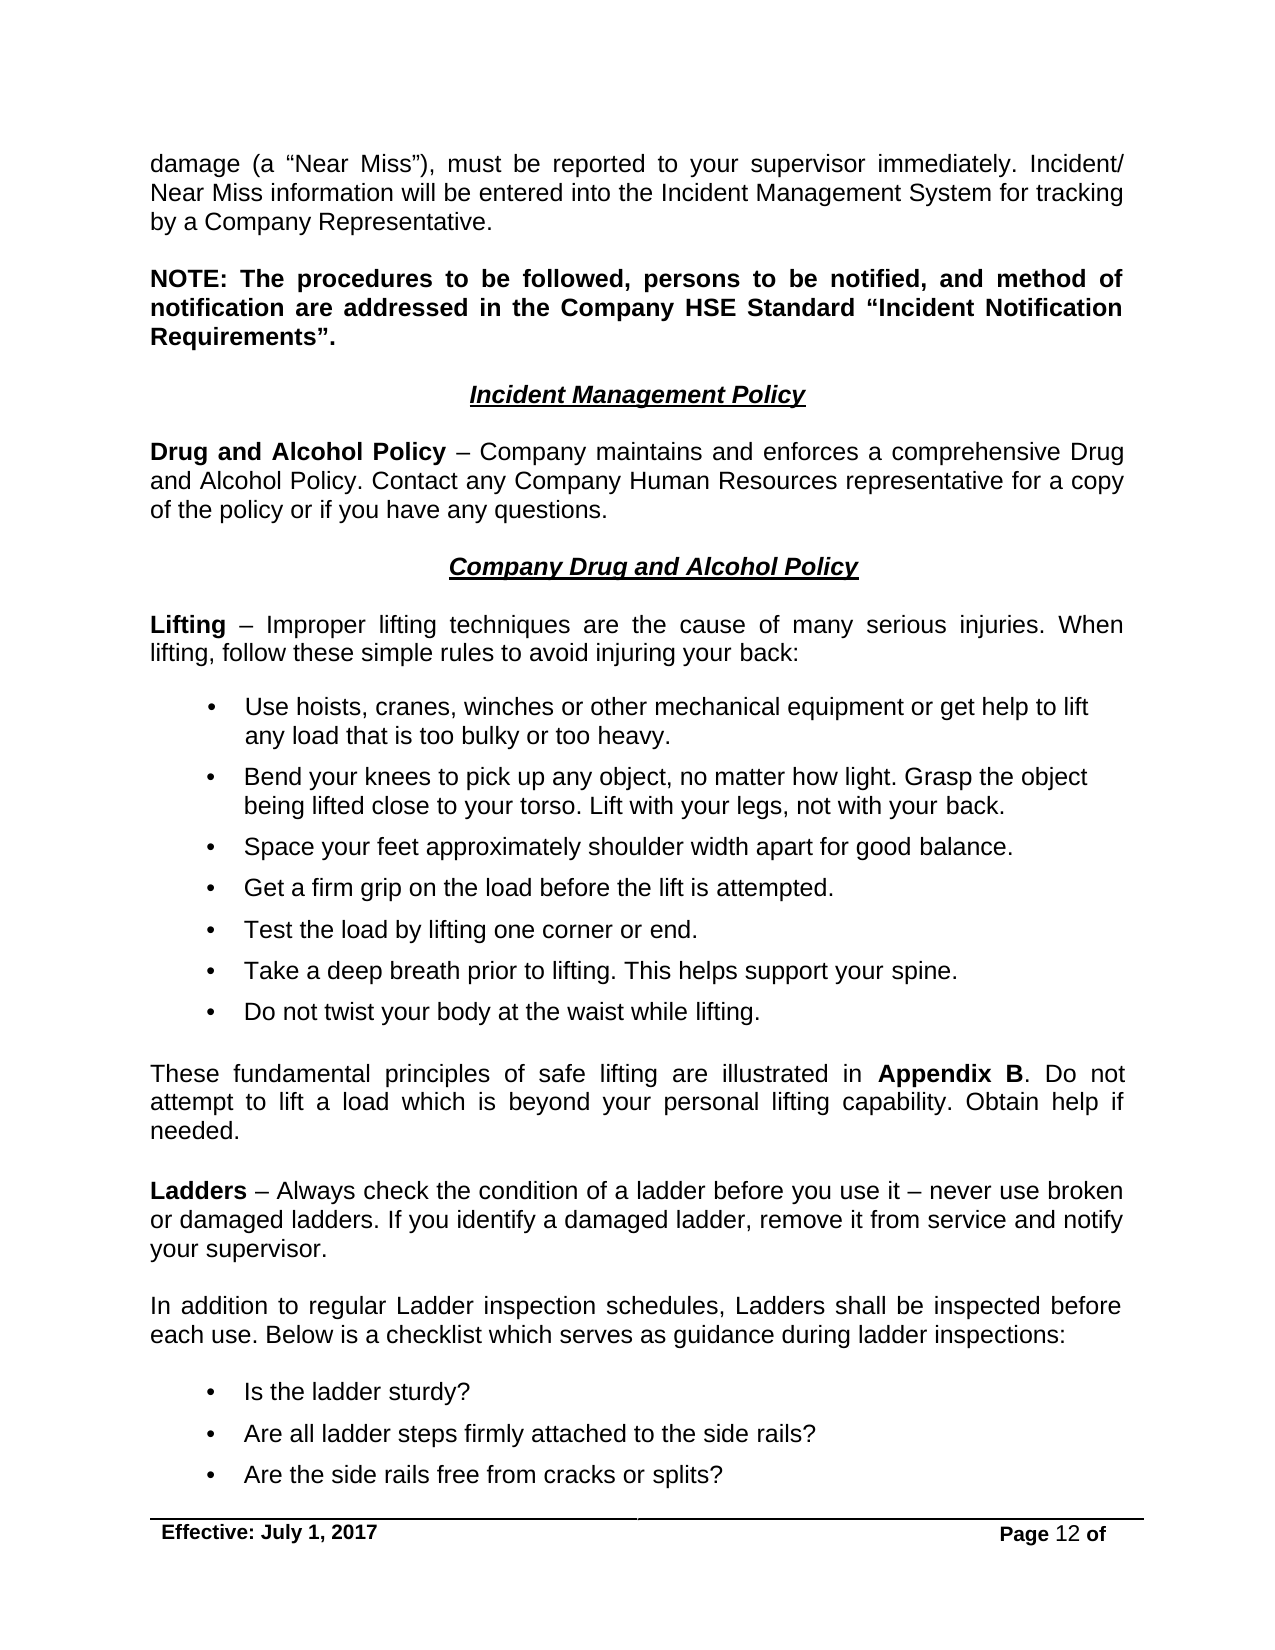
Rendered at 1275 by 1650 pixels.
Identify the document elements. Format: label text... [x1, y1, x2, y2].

subtitle Incident Management Policy [298, 379, 977, 408]
list Bend your knees to pick up any object, no matter how light. Grasp the object being lifted close to your torso. Lift with your legs, not with your back. [206, 762, 1125, 819]
list Are all ladder steps firmly attached to the side rails? [206, 1419, 1142, 1447]
list Get a firm grip on the load before the lift is attempted. [206, 873, 1142, 902]
text damage (a “Near Miss”), must be reported to your supervisor immediately. Incident/ Near Miss information will be entered into the Incident Management System for tracking by a Company Representative. [150, 149, 1126, 236]
subtitle NOTE: The procedures to be followed, persons to be notified, and method of notification are addressed in the Company HSE Standard “Incident Notification Requirements”. [150, 264, 1124, 351]
subtitle Company Drug and Alcohol Policy [448, 552, 1142, 581]
list Are the side rails free from cracks or splits? [206, 1460, 1142, 1489]
list Use hoists, cranes, winches or other mechanical equipment or get help to lift any load that is too bulky or too heavy. [207, 692, 1124, 749]
list Do not twist your body at the waist while lifting. [206, 997, 1142, 1026]
list Take a deep breath prior to lifting. This helps support your spine. [206, 956, 1142, 984]
list Test the load by lifting one corner or end. [206, 914, 1142, 943]
text Ladders – Always check the condition of a ladder before you use it – never use broken or damaged ladders. If you identify a damaged ladder, remove it from service and notify your supervisor. [150, 1176, 1125, 1263]
text Drug and Alcohol Policy – Company maintains and enforces a comprehensive Drug and Alcohol Policy. Contact any Company Human Resources representative for a copy of the policy or if you have any questions. [150, 437, 1125, 523]
list Space your feet approximately shoulder width apart for good balance. [206, 832, 1142, 861]
text In addition to regular Ladder inspection schedules, Ladders shall be inspected before each use. Below is a checklist which serves as guidance during ladder inspections: [150, 1291, 1124, 1349]
text Lifting – Improper lifting techniques are the cause of many serious injuries. When lifting, follow these simple rules to avoid injuring your back: [150, 609, 1126, 667]
list Is the ladder sturdy? [206, 1377, 1142, 1406]
text These fundamental principles of safe lifting are illustrated in Appendix B. Do not attempt to lift a load which is beyond your personal lifting capability. Obtain help if needed. [150, 1059, 1125, 1145]
